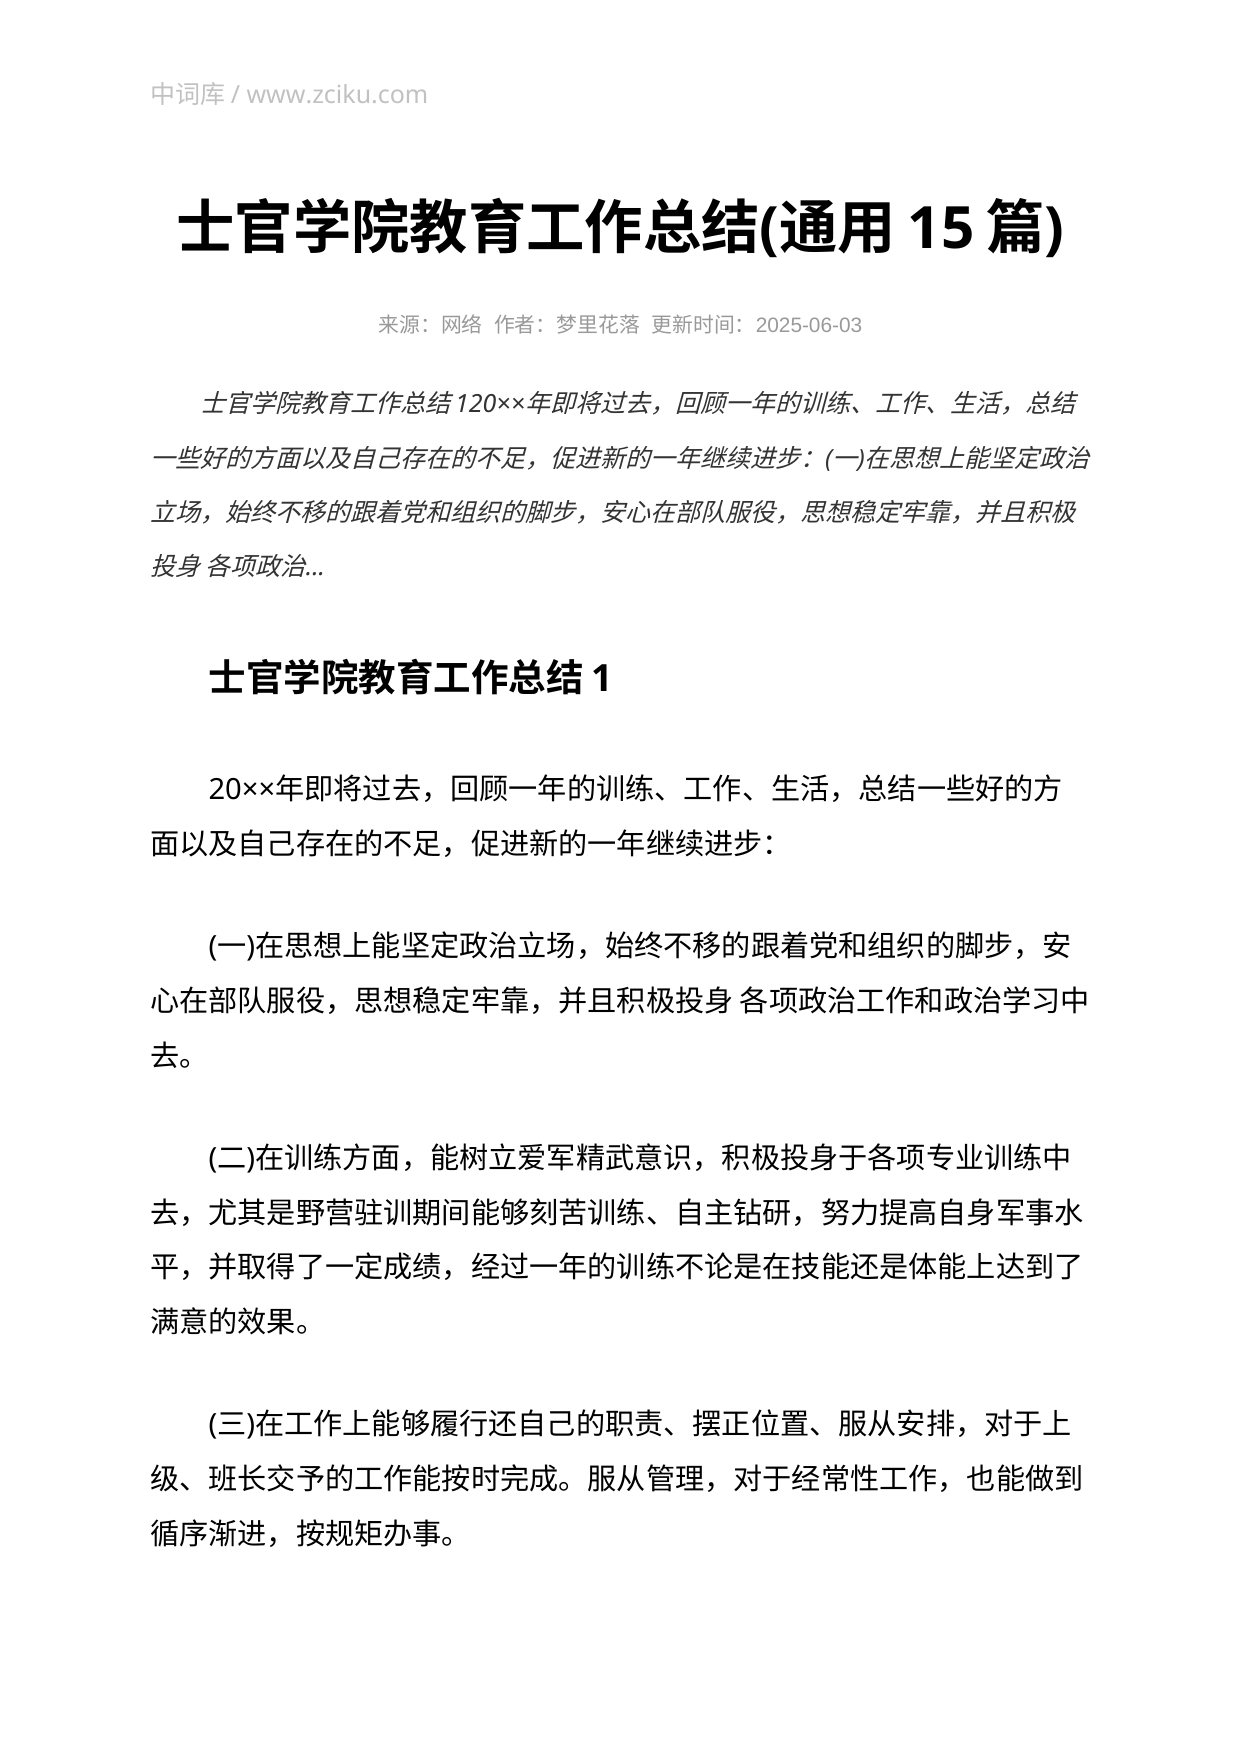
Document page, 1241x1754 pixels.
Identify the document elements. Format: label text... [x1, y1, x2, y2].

text (三)在工作上能够履行还自己的职责、摆正位置、服从安排，对于上级、班长交予的工作能按时完成。服从管理，对于经常性工作，也能做到循序渐进，按规矩办事。 [150, 1401, 1090, 1553]
subtitle 士官学院教育工作总结(通用15篇) [150, 181, 1090, 266]
text 20××年即将过去，回顾一年的训练、工作、生活，总结一些好的方面以及自己存在的不足，促进新的一年继续进步： [150, 766, 1090, 863]
text 士官学院教育工作总结120××年即将过去，回顾一年的训练、工作、生活，总结一些好的方面以及自己存在的不足，促进新的一年继续进步：(一)在思想上能坚定政治立场，始终不移的跟着党和组织的脚步，安心在部队服役，思想稳定牢靠，并且积极投身 各项政治... [150, 384, 1090, 583]
text (二)在训练方面，能树立爱军精武意识，积极投身于各项专业训练中去，尤其是野营驻训期间能够刻苦训练、自主钻研，努力提高自身军事水平，并取得了一定成绩，经过一年的训练不论是在技能还是体能上达到了满意的效果。 [150, 1134, 1090, 1341]
text (一)在思想上能坚定政治立场，始终不移的跟着党和组织的脚步，安心在部队服役，思想稳定牢靠，并且积极投身 各项政治工作和政治学习中去。 [150, 922, 1090, 1075]
text 士官学院教育工作总结1 [150, 648, 1090, 703]
text 来源：网络 作者：梦里花落 更新时间：2025-06-03 [150, 313, 1090, 337]
